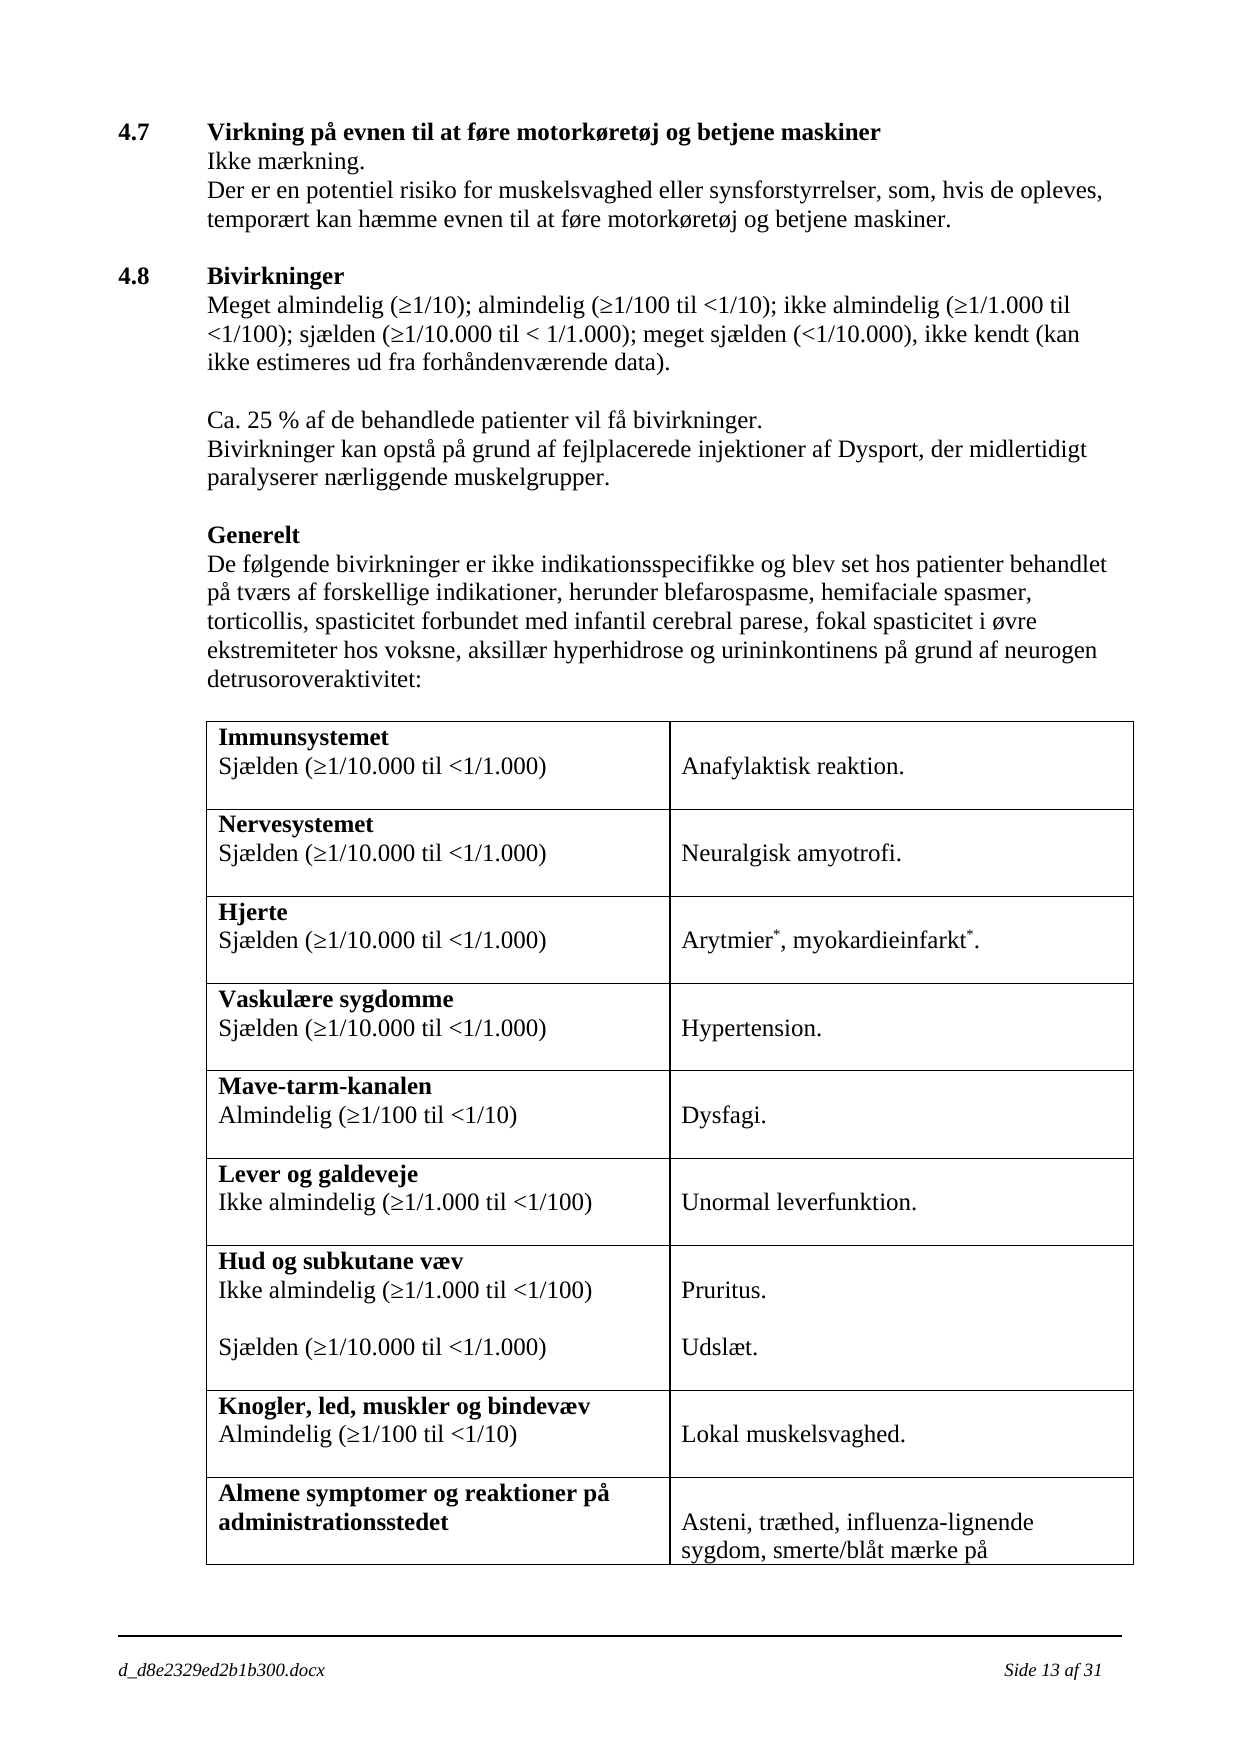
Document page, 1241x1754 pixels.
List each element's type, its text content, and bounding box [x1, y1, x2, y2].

text Bivirkninger kan opstå på grund af fejlplacerede injektioner af Dysport, der midlertidigt paralyserer nærliggende muskelgrupper. [207, 434, 1122, 491]
table_cell Nervesystemet Sjælden (≥1/10.000 til <1/1.000) [207, 810, 669, 896]
table_cell Hjerte Sjælden (≥1/10.000 til <1/1.000) [207, 897, 669, 983]
text 4.7 Virkning på evnen til at føre motorkøretøj og betjene maskiner [118, 117, 1122, 146]
table_cell Arytmier*, myokardieinfarkt*. [671, 897, 1133, 983]
text Der er en potentiel risiko for muskelsvaghed eller synsforstyrrelser, som, hvis de opleves, temporært kan hæmme evnen til at føre motorkøretøj og betjene maskiner. [207, 175, 1122, 232]
table_cell Hypertension. [671, 984, 1133, 1070]
table_cell Mave-tarm-kanalen Almindelig (≥1/100 til <1/10) [207, 1071, 669, 1158]
table_cell Knogler, led, muskler og bindevæv Almindelig (≥1/100 til <1/10) [207, 1391, 669, 1477]
table_cell Hud og subkutane væv Ikke almindelig (≥1/1.000 til <1/100) Sjælden (≥1/10.000 til <1/1.000) [207, 1246, 669, 1390]
table_cell Dysfagi. [671, 1071, 1133, 1158]
table_header Immunsystemet Sjælden (≥1/10.000 til <1/1.000) [207, 722, 669, 808]
table_header Anafylaktisk reaktion. [671, 722, 1133, 808]
text Meget almindelig (≥1/10); almindelig (≥1/100 til <1/10); ikke almindelig (≥1/1.000 til <1/100); sjælden (≥1/10.000 til < 1/1.000); meget sjælden (<1/10.000), ikke kendt (kan ikke estimeres ud fra forhåndenværende data). [207, 290, 1122, 376]
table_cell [207, 1478, 669, 1564]
text Ikke mærkning. [118, 146, 1122, 175]
text 4.8 Bivirkninger [118, 261, 1122, 290]
table_cell Neuralgisk amyotrofi. [671, 810, 1133, 896]
table_cell Unormal leverfunktion. [671, 1159, 1133, 1245]
text Ca. 25 % af de behandlede patienter vil få bivirkninger. [207, 405, 1122, 434]
text De følgende bivirkninger er ikke indikationsspecifikke og blev set hos patienter behandlet på tværs af forskellige indikationer, herunder blefarospasme, hemifaciale spasmer, torticollis, spasticitet forbundet med infantil cerebral parese, fokal spasticitet i øvre ekstremiteter hos voksne, aksillær hyperhidrose og urininkontinens på grund af neurogen detrusoroveraktivitet: [207, 549, 1122, 692]
table_cell Lever og galdeveje Ikke almindelig (≥1/1.000 til <1/100) [207, 1159, 669, 1245]
table_cell Vaskulære sygdomme Sjælden (≥1/10.000 til <1/1.000) [207, 984, 669, 1070]
table_cell Lokal muskelsvaghed. [671, 1391, 1133, 1477]
text Generelt [207, 520, 1122, 549]
table_cell Pruritus. Udslæt. [671, 1246, 1133, 1390]
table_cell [671, 1478, 1133, 1564]
